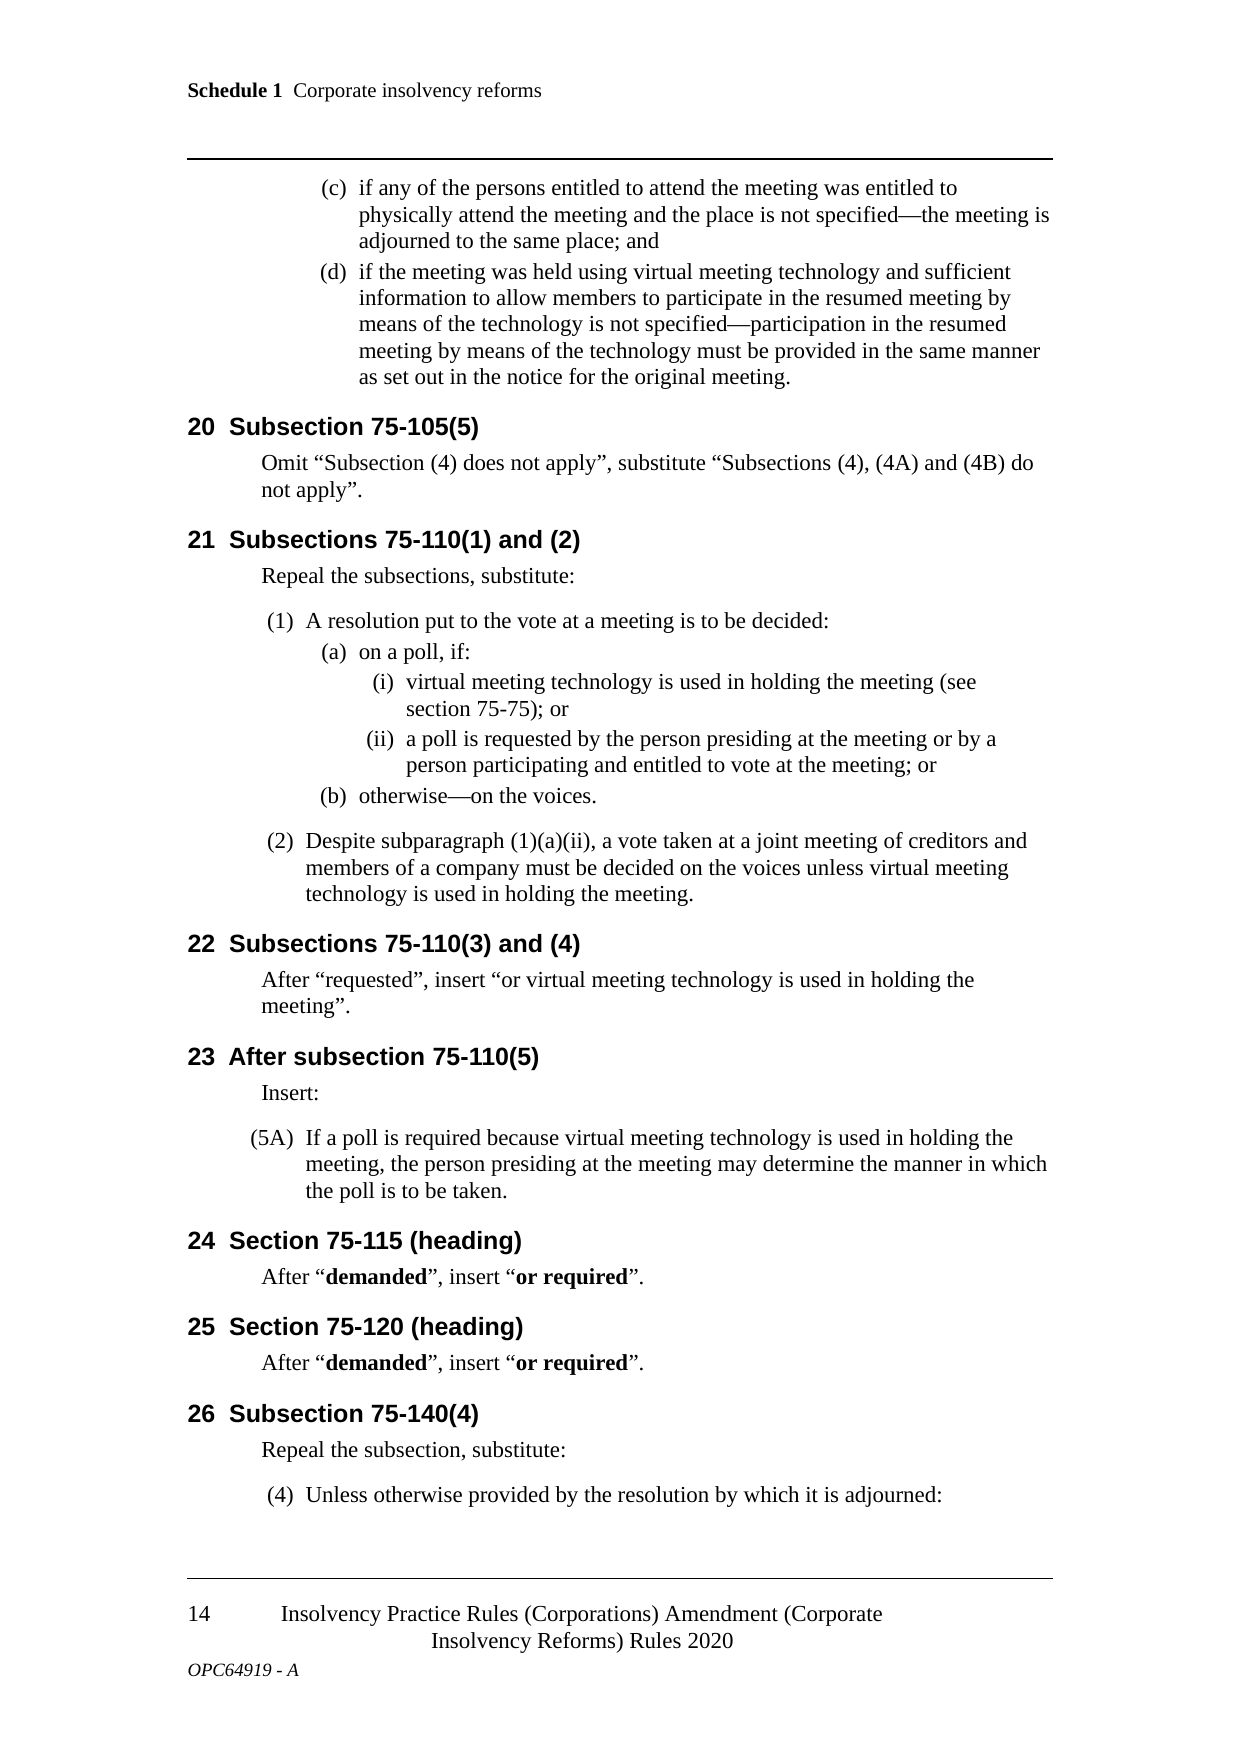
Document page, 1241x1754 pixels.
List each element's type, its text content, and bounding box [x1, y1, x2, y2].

text After “demanded”, insert “or required”. [261, 1263, 1053, 1289]
text (c) if any of the persons entitled to attend the meeting was entitled to physically attend the meeting and the place is not specified—the meeting is adjourned to the same place; and [187, 174, 1053, 253]
text 22 Subsections 75-110(3) and (4) [187, 929, 1053, 958]
text 21 Subsections 75-110(1) and (2) [187, 525, 1053, 554]
text Omit “Subsection (4) does not apply”, substitute “Subsections (4), (4A) and (4B) do not apply”. [261, 449, 1053, 502]
text 25 Section 75-120 (heading) [187, 1312, 1053, 1341]
text (4) Unless otherwise provided by the resolution by which it is adjourned: [187, 1481, 1053, 1507]
text (5A) If a poll is required because virtual meeting technology is used in holding the meeting, the person presiding at the meeting may determine the manner in which the poll is to be taken. [187, 1124, 1053, 1203]
text Repeal the subsection, substitute: [261, 1436, 1053, 1462]
text 26 Subsection 75-140(4) [187, 1399, 1053, 1427]
text 23 After subsection 75-110(5) [187, 1042, 1053, 1071]
text (2) Despite subparagraph (1)(a)(ii), a vote taken at a joint meeting of creditors and members of a company must be decided on the voices unless virtual meeting technology is used in holding the meeting. [187, 827, 1053, 906]
text Repeal the subsections, substitute: [261, 562, 1053, 588]
text (1) A resolution put to the vote at a meeting is to be decided: [187, 607, 1053, 634]
text Insert: [261, 1079, 1053, 1105]
text (a) on a poll, if: [187, 638, 1053, 664]
text (i) virtual meeting technology is used in holding the meeting (see section 75-75); or [187, 668, 1053, 721]
text After “requested”, insert “or virtual meeting technology is used in holding the meeting”. [261, 966, 1053, 1019]
text 20 Subsection 75-105(5) [187, 412, 1053, 441]
text 24 Section 75-115 (heading) [187, 1226, 1053, 1255]
text (b) otherwise—on the voices. [187, 782, 1053, 808]
text (d) if the meeting was held using virtual meeting technology and sufficient information to allow members to participate in the resumed meeting by means of the technology is not specified—participation in the resumed meeting by means of the technology must be provided in the same manner as set out in the notice for the original meeting. [187, 258, 1053, 389]
text After “demanded”, insert “or required”. [261, 1349, 1053, 1376]
text (ii) a poll is requested by the person presiding at the meeting or by a person participating and entitled to vote at the meeting; or [187, 725, 1053, 778]
